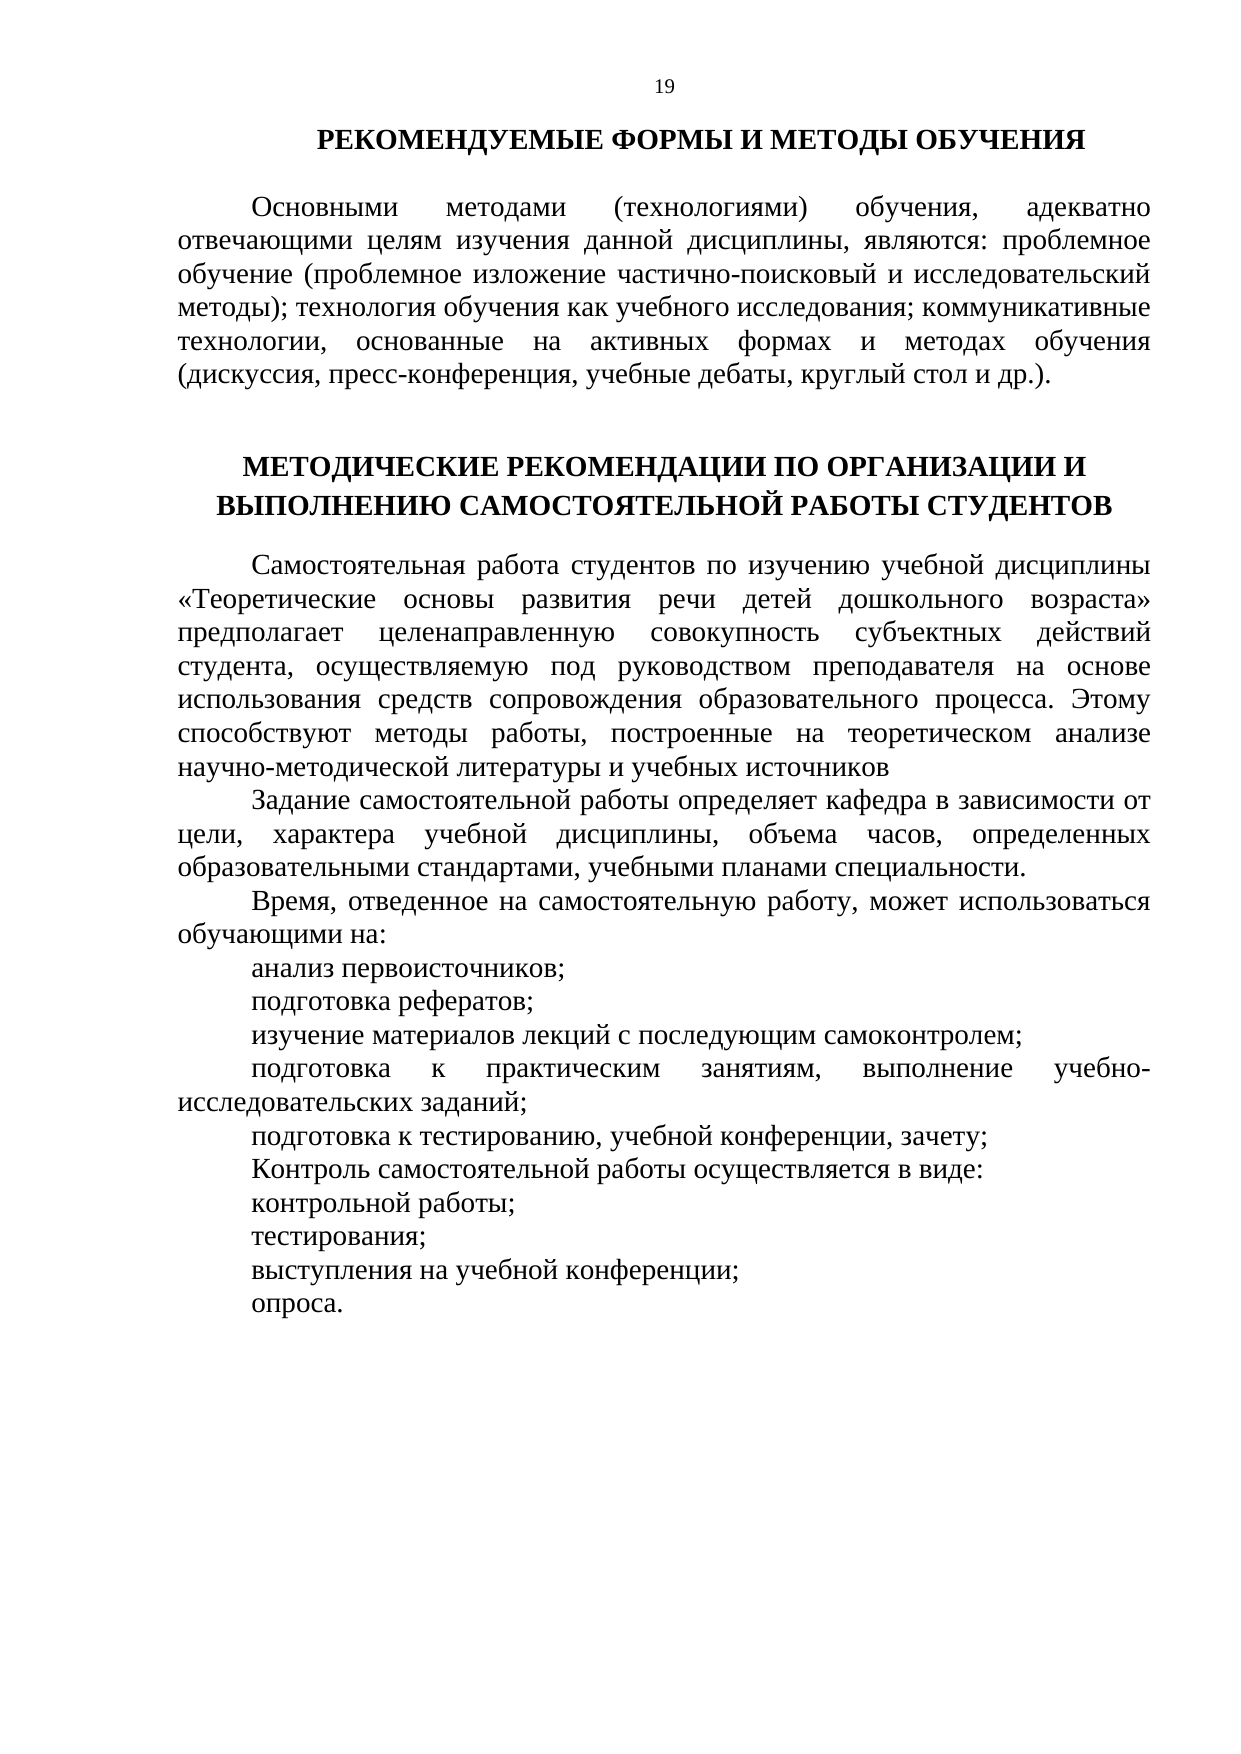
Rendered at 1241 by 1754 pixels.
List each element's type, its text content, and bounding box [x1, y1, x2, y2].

text подготовка к практическим занятиям, выполнение учебно-исследовательских заданий; [177, 1051, 1152, 1118]
text Контроль самостоятельной работы осуществляется в виде: [177, 1151, 1152, 1185]
text МЕТОДИЧЕСКИЕ РЕКОМЕНДАЦИИ ПО ОРГАНИЗАЦИИ И ВЫПОЛНЕНИЮ САМОСТОЯТЕЛЬНОЙ РАБОТЫ СТУДЕНТОВ [177, 449, 1152, 522]
text Самостоятельная работа студентов по изучению учебной дисциплины «Теоретические основы развития речи детей дошкольного возраста» предполагает целенаправленную совокупность субъектных действий студента, осуществляемую под руководством преподавателя на основе использования средств сопровождения образовательного процесса. Этому способствуют методы работы, построенные на теоретическом анализе научно-методической литературы и учебных источников [177, 547, 1152, 782]
title Основными методами (технологиями) обучения, адекватно отвечающими целям изучения данной дисциплины, являются: проблемное обучение (проблемное изложение частично-поисковый и исследовательский методы); технология обучения как учебного исследования; коммуникативные технологии, основанные на активных формах и методах обучения (дискуссия, пресс-конференция, учебные дебаты, круглый стол и др.). [177, 189, 1152, 390]
text изучение материалов лекций с последующим самоконтролем; [177, 1017, 1152, 1051]
text опроса. [251, 1285, 1152, 1319]
text Задание самостоятельной работы определяет кафедра в зависимости от цели, характера учебной дисциплины, объема часов, определенных образовательными стандартами, учебными планами специальности. [177, 782, 1152, 883]
text РЕКОМЕНДУЕМЫЕ ФОРМЫ И МЕТОДЫ ОБУЧЕНИЯ [177, 122, 1152, 155]
text тестирования; [251, 1218, 1152, 1252]
text контрольной работы; [251, 1185, 1152, 1218]
text подготовка рефератов; [177, 983, 1152, 1017]
text Время, отведенное на самостоятельную работу, может использоваться обучающими на: [177, 883, 1152, 950]
text выступления на учебной конференции; [251, 1252, 1152, 1285]
text анализ первоисточников; [177, 950, 1152, 983]
text подготовка к тестированию, учебной конференции, зачету; [177, 1118, 1152, 1151]
